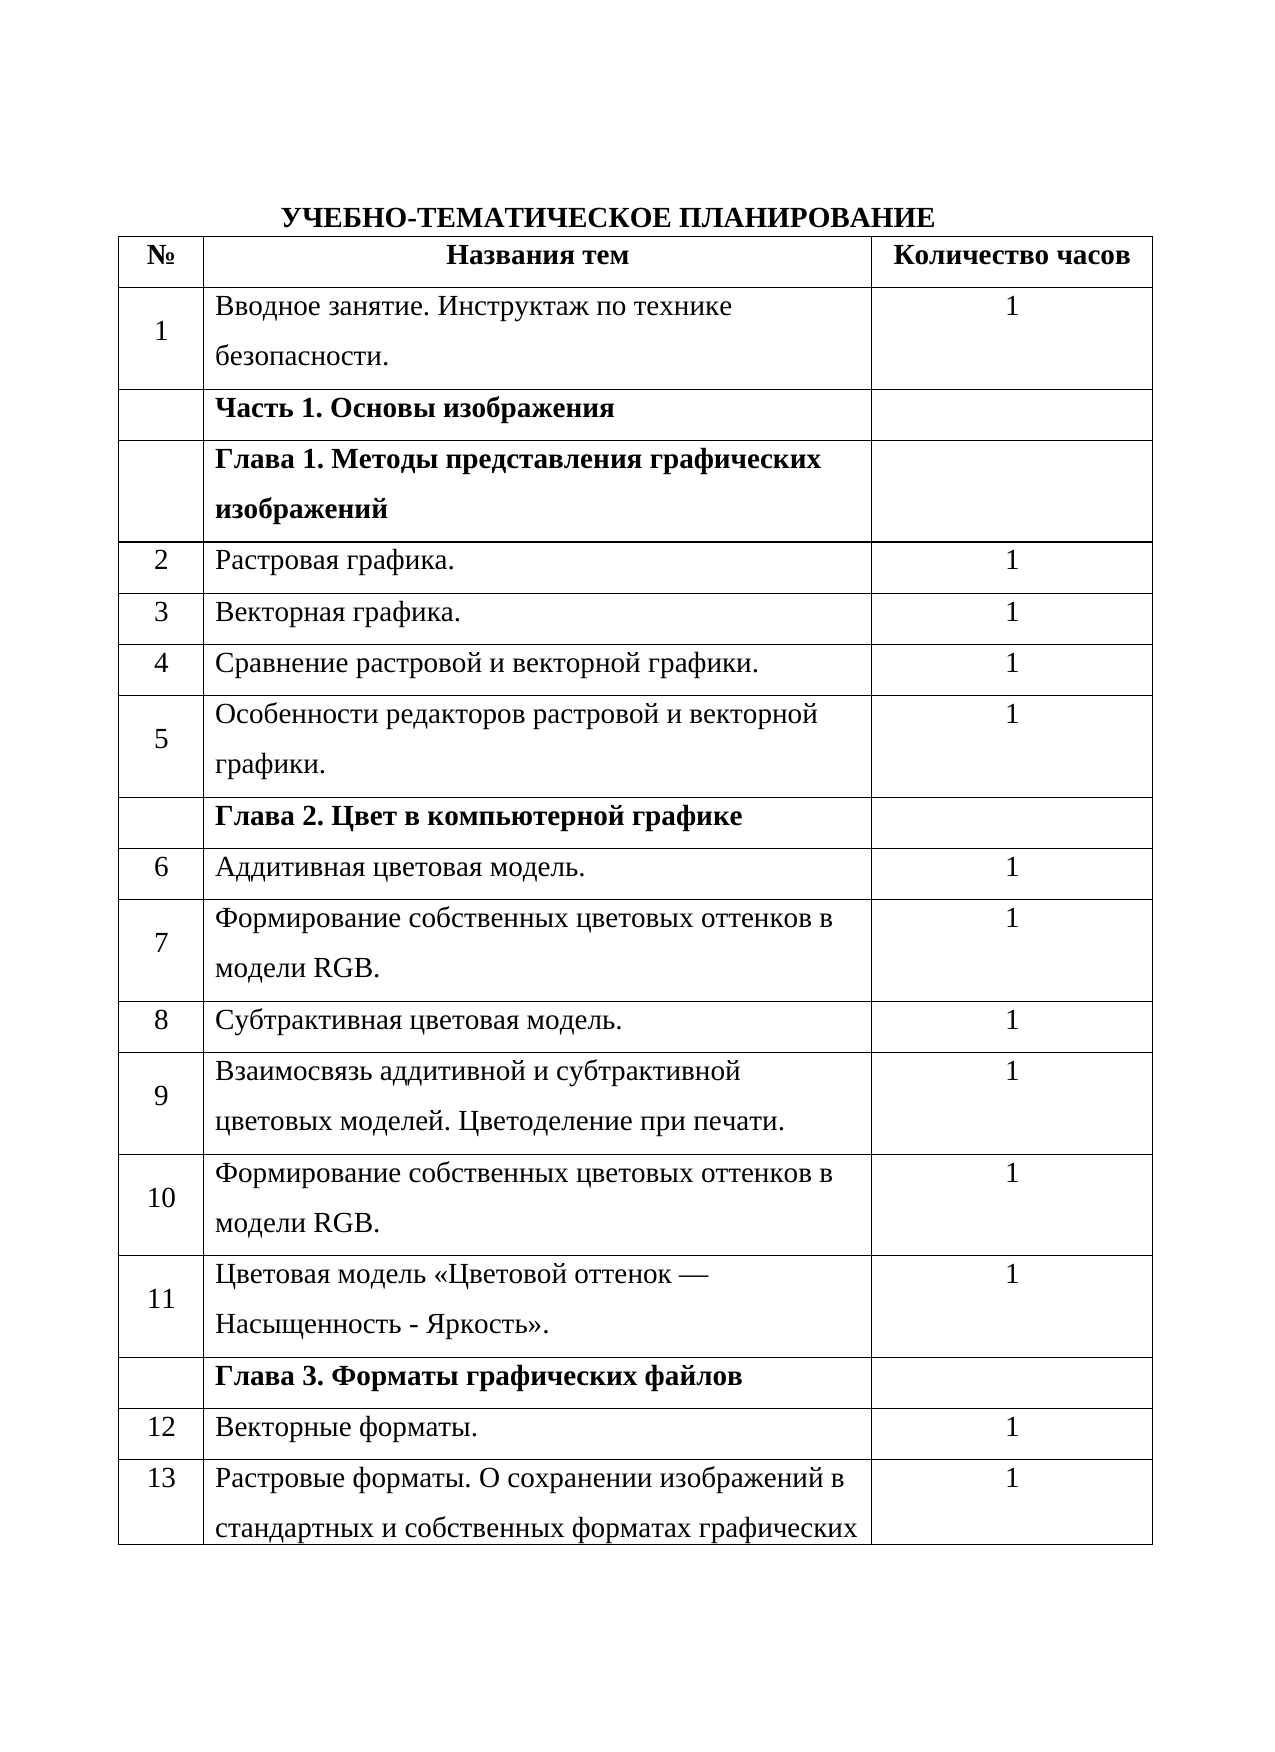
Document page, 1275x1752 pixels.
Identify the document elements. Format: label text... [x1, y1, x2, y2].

table_cell 1 [872, 1053, 1152, 1154]
table_cell 1 [872, 900, 1152, 1001]
table_header Количество часов [872, 237, 1152, 287]
table_cell 1 [872, 1256, 1152, 1357]
table_cell [119, 798, 203, 848]
table_cell 1 [872, 1409, 1152, 1459]
table_cell Растровая графика. [204, 543, 871, 593]
table_cell 1 [872, 594, 1152, 644]
table_cell 5 [119, 696, 203, 797]
table_cell 7 [119, 900, 203, 1001]
table_cell 1 [872, 1460, 1152, 1544]
subtitle УЧЕБНО-ТЕМАТИЧЕСКОЕ ПЛАНИРОВАНИЕ [280, 200, 1181, 233]
table_cell 10 [119, 1155, 203, 1255]
table_cell [872, 798, 1152, 848]
table_header Названия тем [204, 237, 871, 287]
table_cell Особенности редакторов растровой и векторной графики. [204, 696, 871, 797]
table_cell Вводное занятие. Инструктаж по технике безопасности. [204, 288, 871, 389]
table_cell 4 [119, 645, 203, 695]
table_cell Цветовая модель «Цветовой оттенок — Насыщенность - Яркость». [204, 1256, 871, 1357]
table_cell [872, 390, 1152, 440]
table_cell Аддитивная цветовая модель. [204, 849, 871, 899]
table_cell 8 [119, 1002, 203, 1052]
table_cell 12 [119, 1409, 203, 1459]
table_cell 1 [872, 696, 1152, 797]
table_cell 1 [872, 1155, 1152, 1255]
table_cell 1 [872, 1002, 1152, 1052]
table_cell Субтрактивная цветовая модель. [204, 1002, 871, 1052]
table_cell 1 [872, 288, 1152, 389]
table_cell 13 [119, 1460, 203, 1544]
table_cell 1 [872, 849, 1152, 899]
table_cell 3 [119, 594, 203, 644]
table_header № [119, 237, 203, 287]
table_cell Формирование собственных цветовых оттенков в модели RGB. [204, 900, 871, 1001]
table_cell Векторные форматы. [204, 1409, 871, 1459]
table_cell 6 [119, 849, 203, 899]
table_cell Глава 3. Форматы графических файлов [204, 1358, 871, 1408]
table_cell [119, 390, 203, 440]
table_cell 1 [119, 288, 203, 389]
table_cell [872, 441, 1152, 541]
table_cell 1 [872, 645, 1152, 695]
table_cell 11 [119, 1256, 203, 1357]
table_cell 2 [119, 543, 203, 593]
table_cell Взаимосвязь аддитивной и субтрактивной цветовых моделей. Цветоделение при печати. [204, 1053, 871, 1154]
table_cell [119, 441, 203, 541]
table_cell 1 [872, 543, 1152, 593]
table_cell Часть 1. Основы изображения [204, 390, 871, 440]
table_cell Формирование собственных цветовых оттенков в модели RGB. [204, 1155, 871, 1255]
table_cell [204, 1460, 871, 1544]
table_cell [119, 1358, 203, 1408]
table_cell Глава 2. Цвет в компьютерной графике [204, 798, 871, 848]
table_cell Сравнение растровой и векторной графики. [204, 645, 871, 695]
table_cell 9 [119, 1053, 203, 1154]
table_cell Векторная графика. [204, 594, 871, 644]
table_cell Глава 1. Методы представления графических изображений [204, 441, 871, 541]
table_cell [872, 1358, 1152, 1408]
